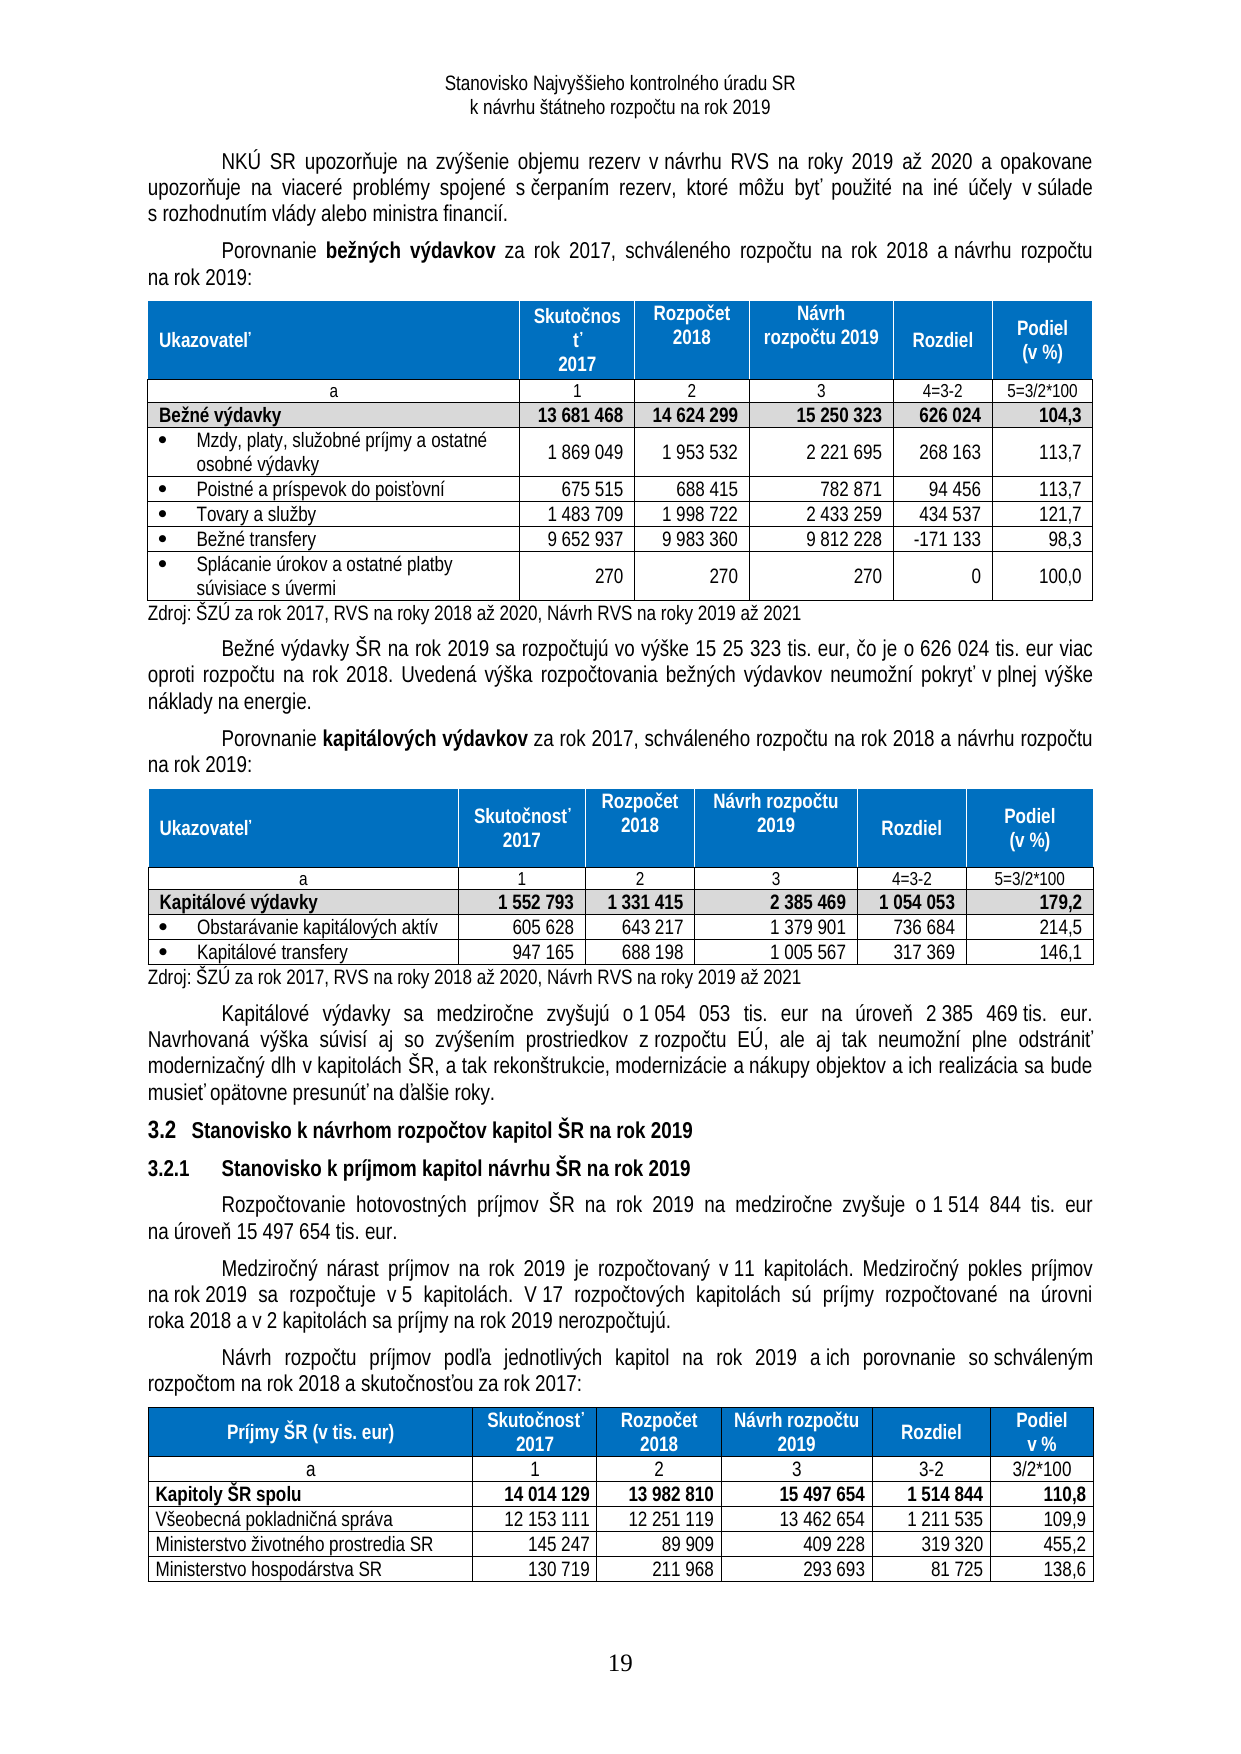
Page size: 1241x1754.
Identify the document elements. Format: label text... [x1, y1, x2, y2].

table_cell 2 433 259 [750, 502, 893, 526]
table_cell 1 054 053 [858, 890, 966, 914]
table_cell 736 684 [858, 915, 966, 939]
table_cell Ministerstvo životného prostredia SR [149, 1532, 472, 1556]
table_cell 2 221 695 [750, 428, 893, 476]
subtitle Stanovisko k príjmom kapitol návrhu ŠR na rok 2019 [148, 1154, 1093, 1181]
table_cell Kapitoly ŠR spolu [149, 1482, 472, 1506]
table_cell 3 [722, 1457, 872, 1481]
table_cell 179,2 [967, 890, 1093, 914]
table_cell Tovary a služby [148, 502, 519, 526]
table_cell 1 483 709 [520, 502, 634, 526]
table_cell 1 953 532 [635, 428, 749, 476]
table_cell 1 998 722 [635, 502, 749, 526]
table_cell 1 005 567 [695, 940, 857, 964]
table_cell Ministerstvo hospodárstva SR [149, 1557, 472, 1581]
table_cell Bežné výdavky [148, 403, 519, 427]
table_cell 270 [750, 552, 893, 600]
table_header Podiel (v %) [993, 301, 1092, 379]
table_cell 3 [750, 380, 893, 402]
table_cell 688 415 [635, 477, 749, 501]
subtitle Stanovisko k návrhom rozpočtov kapitol ŠR na rok 2019 [148, 1116, 1093, 1144]
table_header Návrh rozpočtu 2019 [722, 1408, 872, 1456]
table_cell 1 869 049 [520, 428, 634, 476]
table_cell Kapitálové výdavky [149, 890, 458, 914]
table_cell 3/2*100 [991, 1457, 1093, 1481]
table_cell 1 211 535 [873, 1507, 990, 1531]
table_cell 3-2 [873, 1457, 990, 1481]
table_cell 94 456 [894, 477, 992, 501]
table_header Rozpočet 2018 [635, 301, 749, 379]
table_header Podiel (v %) [967, 789, 1093, 867]
table_header Rozdiel [858, 789, 966, 867]
table_header Návrh rozpočtu 2019 [750, 301, 893, 379]
table_cell 211 968 [597, 1557, 721, 1581]
text NKÚ SR upozorňuje na zvýšenie objemu rezerv v návrhu RVS na roky 2019 až 2020 a opakovane upozorňuje na viaceré problémy spojené s čerpaním rezerv, ktoré môžu byť použité na iné účely v súlade s rozhodnutím vlády alebo ministra financií. [148, 148, 1093, 227]
table_header Skutočnosť 2017 [473, 1408, 596, 1456]
table_cell 1 [520, 380, 634, 402]
table_cell Poistné a príspevok do poisťovní [148, 477, 519, 501]
table_cell 104,3 [993, 403, 1092, 427]
table_header Návrh rozpočtu 2019 [695, 789, 857, 867]
table_cell Kapitálové transfery [149, 940, 458, 964]
table_cell -171 133 [894, 527, 992, 551]
table_cell 643 217 [586, 915, 694, 939]
text Kapitálové výdavky sa medziročne zvyšujú o 1 054 053 tis. eur na úroveň 2 385 469 tis. eur. Navrhovaná výška súvisí aj so zvýšením prostriedkov z rozpočtu EÚ, ale aj tak neumožní plne odstrániť modernizačný dlh v kapitolách ŠR, a tak rekonštrukcie, modernizácie a nákupy objektov a ich realizácia sa bude musieť opätovne presunúť na ďalšie roky. [148, 1000, 1093, 1105]
table_cell 0 [894, 552, 992, 600]
text Porovnanie bežných výdavkov za rok 2017, schváleného rozpočtu na rok 2018 a návrhu rozpočtu na rok 2019: [148, 237, 1093, 290]
table_cell 270 [635, 552, 749, 600]
text Rozpočtovanie hotovostných príjmov ŠR na rok 2019 na medziročne zvyšuje o 1 514 844 tis. eur na úroveň 15 497 654 tis. eur. [148, 1191, 1093, 1244]
text Bežné výdavky ŠR na rok 2019 sa rozpočtujú vo výške 15 25 323 tis. eur, čo je o 626 024 tis. eur viac oproti rozpočtu na rok 2018. Uvedená výška rozpočtovania bežných výdavkov neumožní pokryť v plnej výške náklady na energie. [148, 635, 1093, 714]
table_cell Mzdy, platy, služobné príjmy a ostatné osobné výdavky [148, 428, 519, 476]
table_cell 947 165 [459, 940, 585, 964]
table_header Rozpočet 2018 [586, 789, 694, 867]
table_header Skutočnosť 2017 [520, 301, 634, 379]
table_cell 12 153 111 [473, 1507, 596, 1531]
table_cell 113,7 [993, 428, 1092, 476]
table_cell 13 681 468 [520, 403, 634, 427]
text Zdroj: ŠZÚ za rok 2017, RVS na roky 2018 až 2020, Návrh RVS na roky 2019 až 2021 [148, 965, 1093, 989]
table_cell 675 515 [520, 477, 634, 501]
table_cell 1 379 901 [695, 915, 857, 939]
table_cell 130 719 [473, 1557, 596, 1581]
table_cell 605 628 [459, 915, 585, 939]
table_cell Bežné transfery [148, 527, 519, 551]
table_cell 268 163 [894, 428, 992, 476]
table_cell 409 228 [722, 1532, 872, 1556]
table_cell 146,1 [967, 940, 1093, 964]
table_cell 13 462 654 [722, 1507, 872, 1531]
table_cell 15 250 323 [750, 403, 893, 427]
table_cell 4=3-2 [858, 868, 966, 889]
table_cell 5=3/2*100 [967, 868, 1093, 889]
table_cell 434 537 [894, 502, 992, 526]
table_header Skutočnosť 2017 [459, 789, 585, 867]
table_cell 109,9 [991, 1507, 1093, 1531]
table_cell 319 320 [873, 1532, 990, 1556]
table_cell 9 812 228 [750, 527, 893, 551]
table_header Rozdiel [873, 1408, 990, 1456]
table_header Príjmy ŠR (v tis. eur) [149, 1408, 472, 1456]
table_cell 113,7 [993, 477, 1092, 501]
text Porovnanie kapitálových výdavkov za rok 2017, schváleného rozpočtu na rok 2018 a návrhu rozpočtu na rok 2019: [148, 724, 1093, 777]
table_header Rozpočet 2018 [597, 1408, 721, 1456]
table_cell 1 331 415 [586, 890, 694, 914]
table_cell 1 [459, 868, 585, 889]
table_cell 100,0 [993, 552, 1092, 600]
table_cell 1 514 844 [873, 1482, 990, 1506]
table_cell 5=3/2*100 [993, 380, 1092, 402]
table_cell Obstarávanie kapitálových aktív [149, 915, 458, 939]
text Zdroj: ŠZÚ za rok 2017, RVS na roky 2018 až 2020, Návrh RVS na roky 2019 až 2021 [148, 601, 1093, 625]
table_cell 13 982 810 [597, 1482, 721, 1506]
table_cell 98,3 [993, 527, 1092, 551]
table_cell 455,2 [991, 1532, 1093, 1556]
table_cell 1 [473, 1457, 596, 1481]
table_cell 3 [695, 868, 857, 889]
table_cell 2 [586, 868, 694, 889]
table_cell 81 725 [873, 1557, 990, 1581]
table_header Ukazovateľ [149, 789, 458, 867]
table_cell a [148, 380, 519, 402]
table_cell 9 652 937 [520, 527, 634, 551]
table_cell 12 251 119 [597, 1507, 721, 1531]
table_cell 317 369 [858, 940, 966, 964]
text Medziročný nárast príjmov na rok 2019 je rozpočtovaný v 11 kapitolách. Medziročný pokles príjmov na rok 2019 sa rozpočtuje v 5 kapitolách. V 17 rozpočtových kapitolách sú príjmy rozpočtované na úrovni roka 2018 a v 2 kapitolách sa príjmy na rok 2019 nerozpočtujú. [148, 1254, 1093, 1333]
table_cell 1 552 793 [459, 890, 585, 914]
table_cell a [149, 868, 458, 889]
text Návrh rozpočtu príjmov podľa jednotlivých kapitol na rok 2019 a ich porovnanie so schváleným rozpočtom na rok 2018 a skutočnosťou za rok 2017: [148, 1344, 1093, 1397]
table_cell 4=3-2 [894, 380, 992, 402]
table_cell 89 909 [597, 1532, 721, 1556]
table_cell 138,6 [991, 1557, 1093, 1581]
table_cell 110,8 [991, 1482, 1093, 1506]
table_cell 782 871 [750, 477, 893, 501]
table_header Rozdiel [894, 301, 992, 379]
table_cell a [149, 1457, 472, 1481]
table_cell 14 014 129 [473, 1482, 596, 1506]
table_header Ukazovateľ [148, 301, 519, 379]
table_cell 688 198 [586, 940, 694, 964]
table_cell 293 693 [722, 1557, 872, 1581]
table_cell 2 [597, 1457, 721, 1481]
table_cell 15 497 654 [722, 1482, 872, 1506]
table_cell 14 624 299 [635, 403, 749, 427]
table_cell Splácanie úrokov a ostatné platby súvisiace s úvermi [148, 552, 519, 600]
table_cell 626 024 [894, 403, 992, 427]
table_cell 145 247 [473, 1532, 596, 1556]
table_cell 2 [635, 380, 749, 402]
table_cell 2 385 469 [695, 890, 857, 914]
table_cell 214,5 [967, 915, 1093, 939]
table_cell 121,7 [993, 502, 1092, 526]
table_cell 9 983 360 [635, 527, 749, 551]
table_header Podiel v % [991, 1408, 1093, 1456]
table_cell Všeobecná pokladničná správa [149, 1507, 472, 1531]
table_cell 270 [520, 552, 634, 600]
